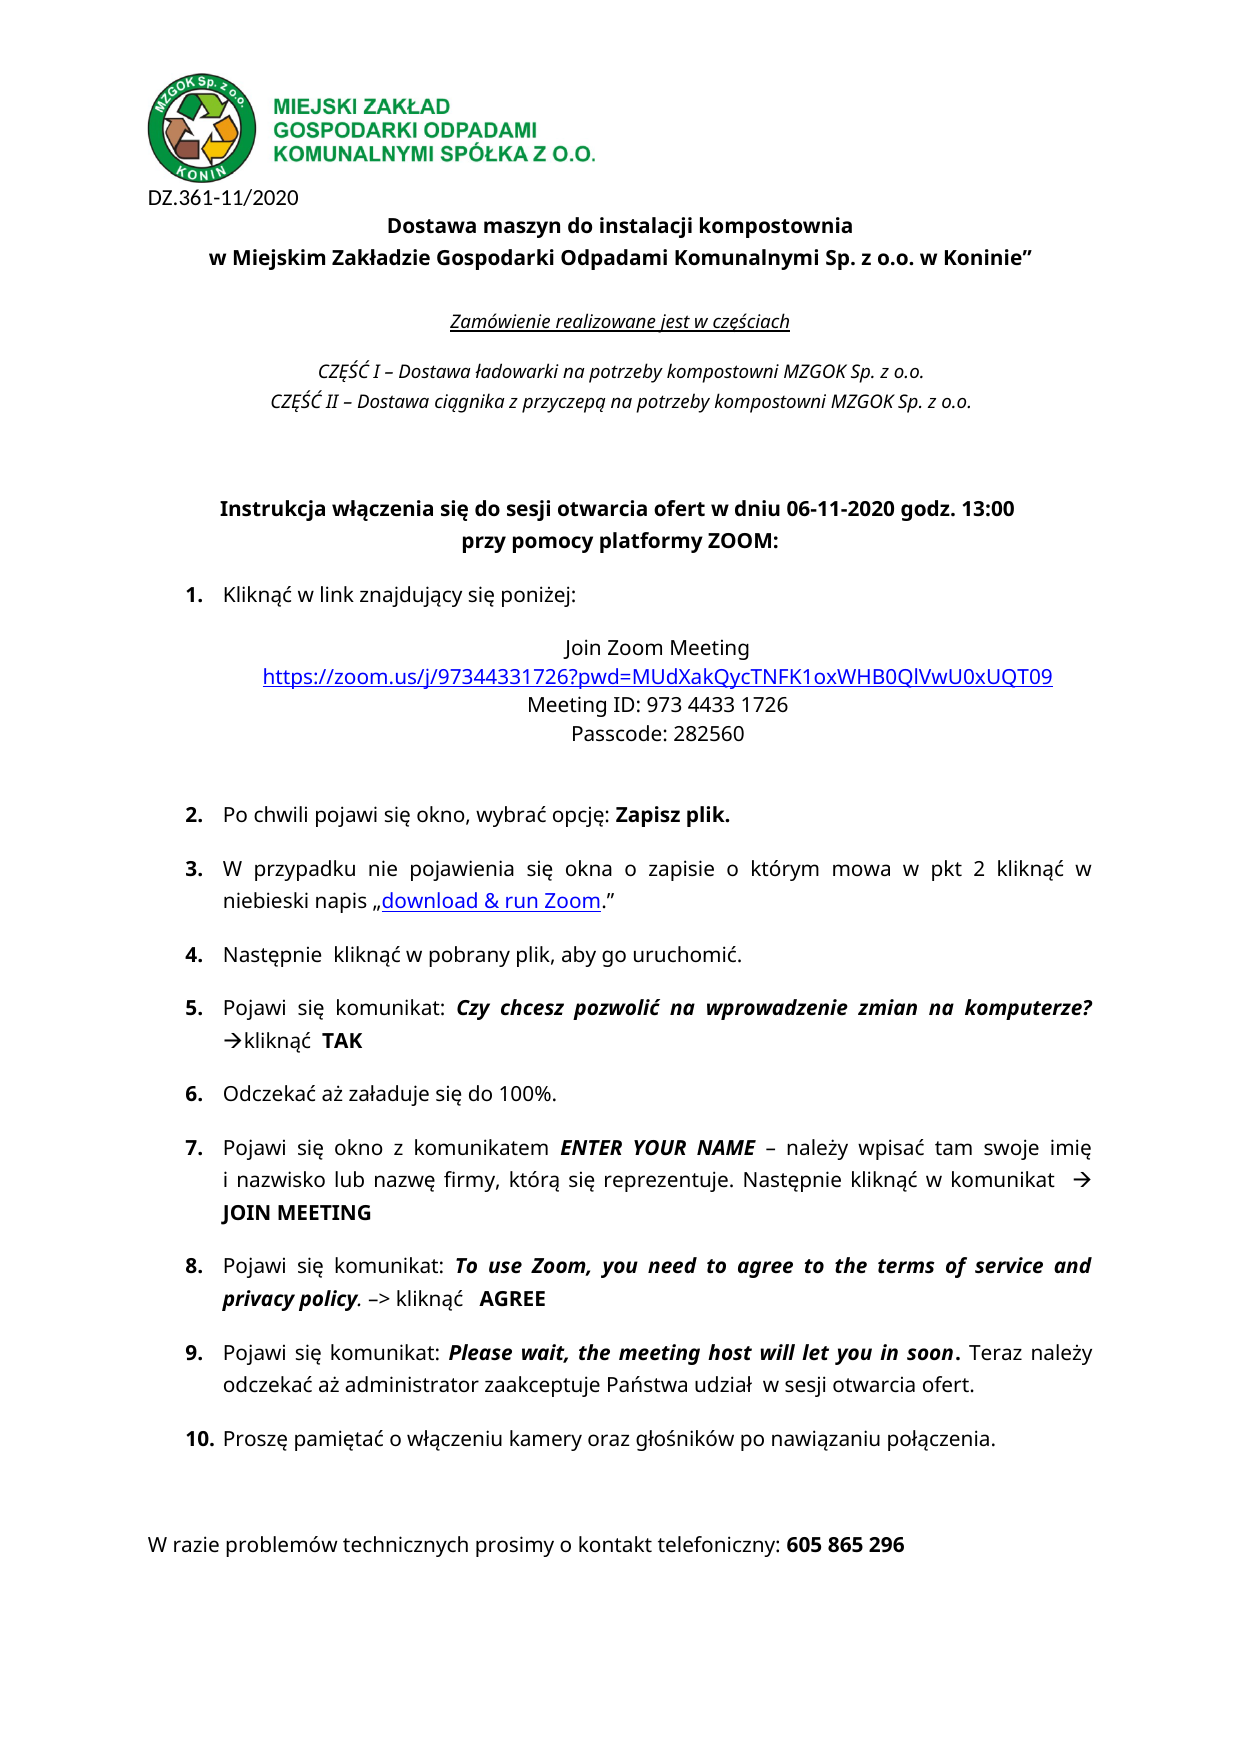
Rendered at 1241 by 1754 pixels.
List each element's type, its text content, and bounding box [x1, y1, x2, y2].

list Pojawi się komunikat: To use Zoom, you need to agree to the terms of service and privacy policy. –> kliknąć AGREE [185, 1252, 1093, 1313]
text CZĘŚĆ I – Dostawa ładowarki na potrzeby kompostowni MZGOK Sp. z o.o. [148, 359, 1095, 384]
list Odczekać aż załaduje się do 100%. [185, 1079, 1093, 1108]
list Pojawi się komunikat: Czy chcesz pozwolić na wprowadzenie zmian na komputerze? kliknąć TAK [185, 993, 1093, 1054]
list Pojawi się komunikat: Please wait, the meeting host will let you in soon. Teraz należy odczekać aż administrator zaakceptuje Państwa udział w sesji otwarcia ofert. [185, 1338, 1093, 1399]
text Meeting ID: 973 4433 1726 [223, 690, 1093, 719]
text W razie problemów technicznych prosimy o kontakt telefoniczny: 605 865 296 [148, 1531, 1093, 1559]
list Kliknąć w link znajdujący się poniżej: [185, 580, 1093, 608]
text Zamówienie realizowane jest w częściach [148, 308, 1093, 334]
picture [147, 73, 595, 183]
list W przypadku nie pojawienia się okna o zapisie o którym mowa w pkt 2 kliknąć w niebieski napis „download & run Zoom.” [185, 854, 1093, 915]
text Instrukcja włączenia się do sesji otwarcia ofert w dniu 06-11-2020 godz. 13:00 przy pomocy platformy ZOOM: [148, 494, 1093, 555]
list Pojawi się okno z komunikatem ENTER YOUR NAME – należy wpisać tam swoje imię i nazwisko lub nazwę firmy, którą się reprezentuje. Następnie kliknąć w komunikat JOIN MEETING [185, 1133, 1093, 1227]
text Join Zoom Meeting [223, 633, 1093, 662]
list Po chwili pojawi się okno, wybrać opcję: Zapisz plik. [185, 801, 1093, 829]
text Passcode: 282560 [223, 719, 1093, 747]
text w Miejskim Zakładzie Gospodarki Odpadami Komunalnymi Sp. z o.o. w Koninie” [148, 243, 1093, 272]
list Proszę pamiętać o włączeniu kamery oraz głośników po nawiązaniu połączenia. [185, 1424, 1093, 1452]
text https://zoom.us/j/97344331726?pwd=MUdXakQycTNFK1oxWHB0QlVwU0xUQT09 [223, 662, 1093, 690]
text Dostawa maszyn do instalacji kompostownia [148, 211, 1093, 239]
text CZĘŚĆ II – Dostawa ciągnika z przyczepą na potrzeby kompostowni MZGOK Sp. z o.o. [148, 388, 1095, 413]
list Następnie kliknąć w pobrany plik, aby go uruchomić. [185, 940, 1093, 968]
